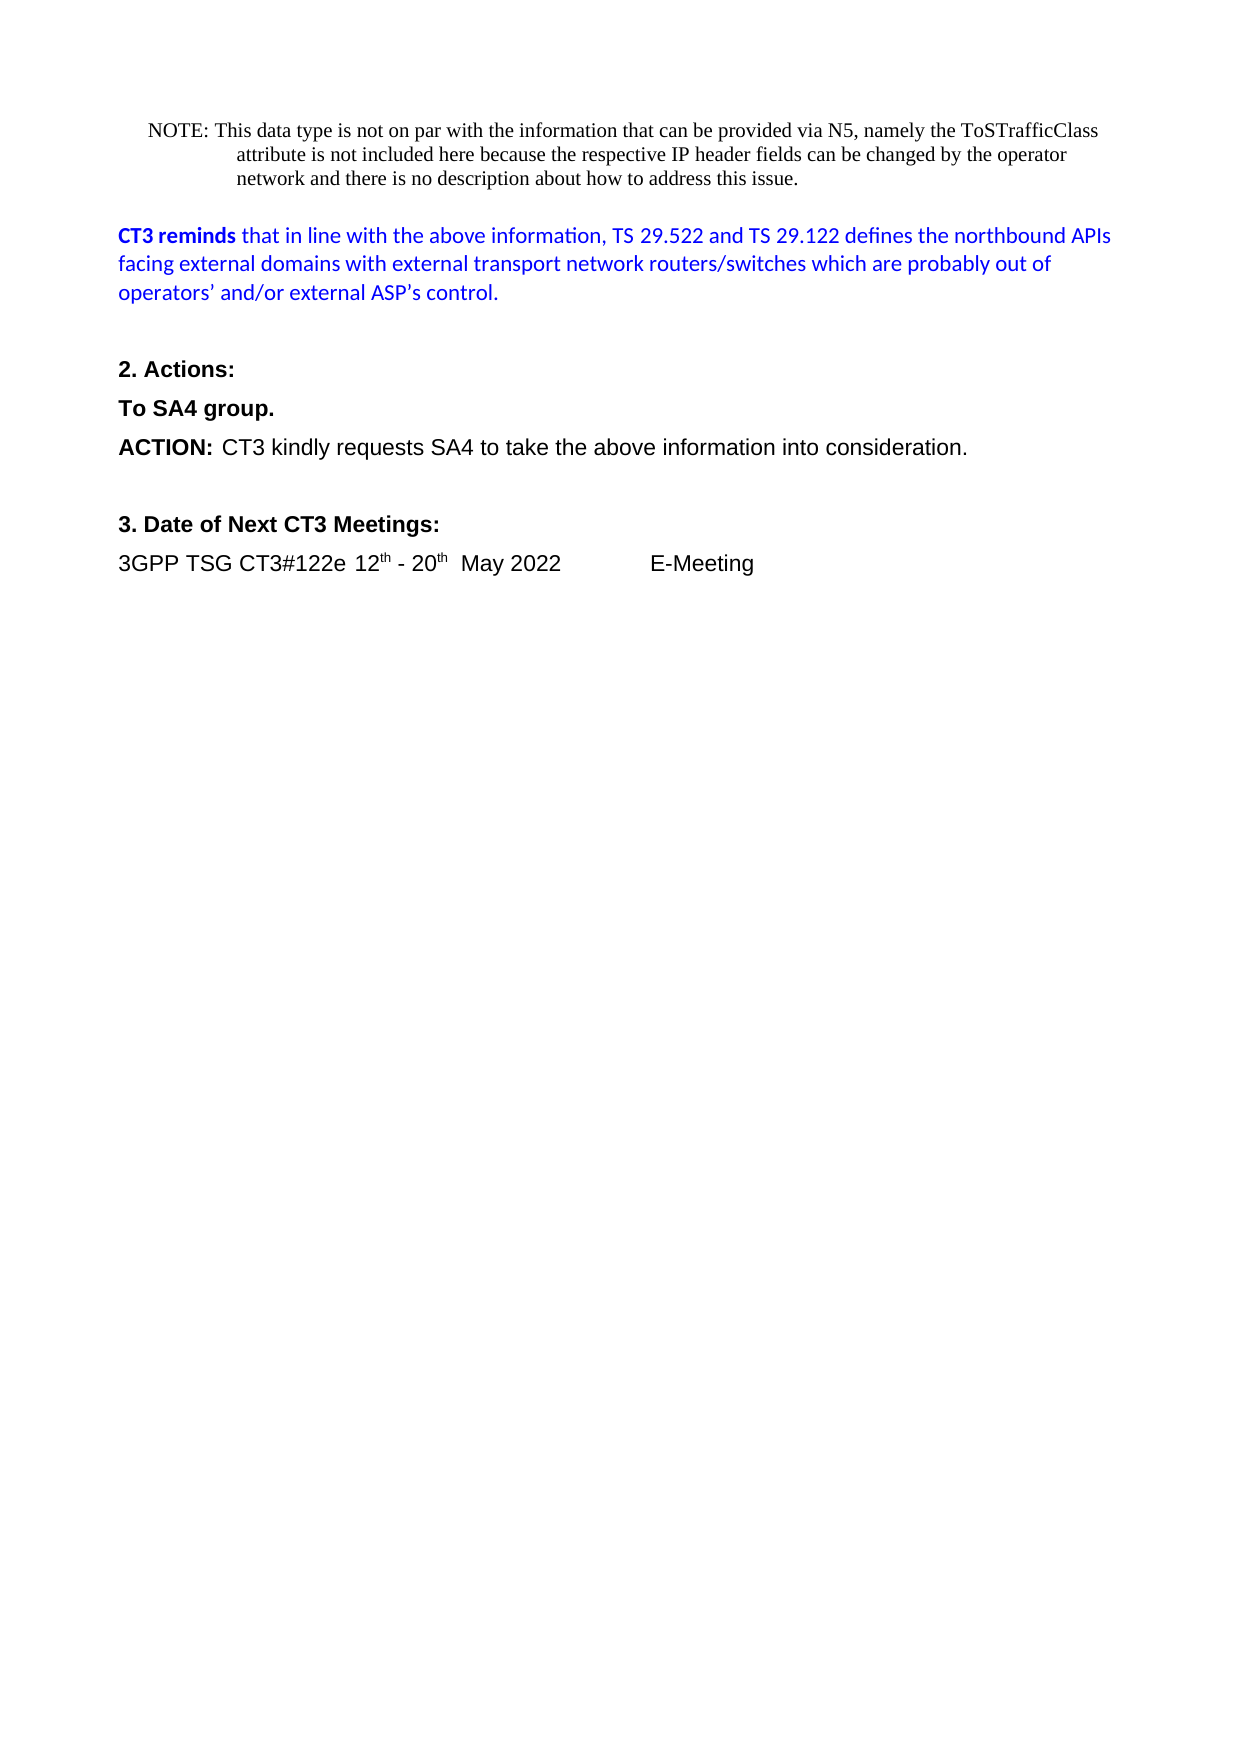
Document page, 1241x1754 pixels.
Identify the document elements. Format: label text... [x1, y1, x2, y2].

text 3GPP TSG CT3#122e 12th - 20th May 2022 E-Meeting [118, 550, 1122, 577]
text 2. Actions: [118, 356, 1122, 382]
text CT3 reminds that in line with the above information, TS 29.522 and TS 29.122 defines the northbound APIs facing external domains with external transport network routers/switches which are probably out of operators’ and/or external ASP’s control. [118, 222, 1122, 306]
text NOTE: This data type is not on par with the information that can be provided via N5, namely the ToSTrafficClass attribute is not included here because the respective IP header fields can be changed by the operator network and there is no description about how to address this issue. [148, 118, 1122, 190]
text 3. Date of Next CT3 Meetings: [118, 511, 1122, 538]
text ACTION: CT3 kindly requests SA4 to take the above information into consideration. [118, 434, 1122, 460]
text To SA4 group. [118, 395, 1122, 421]
